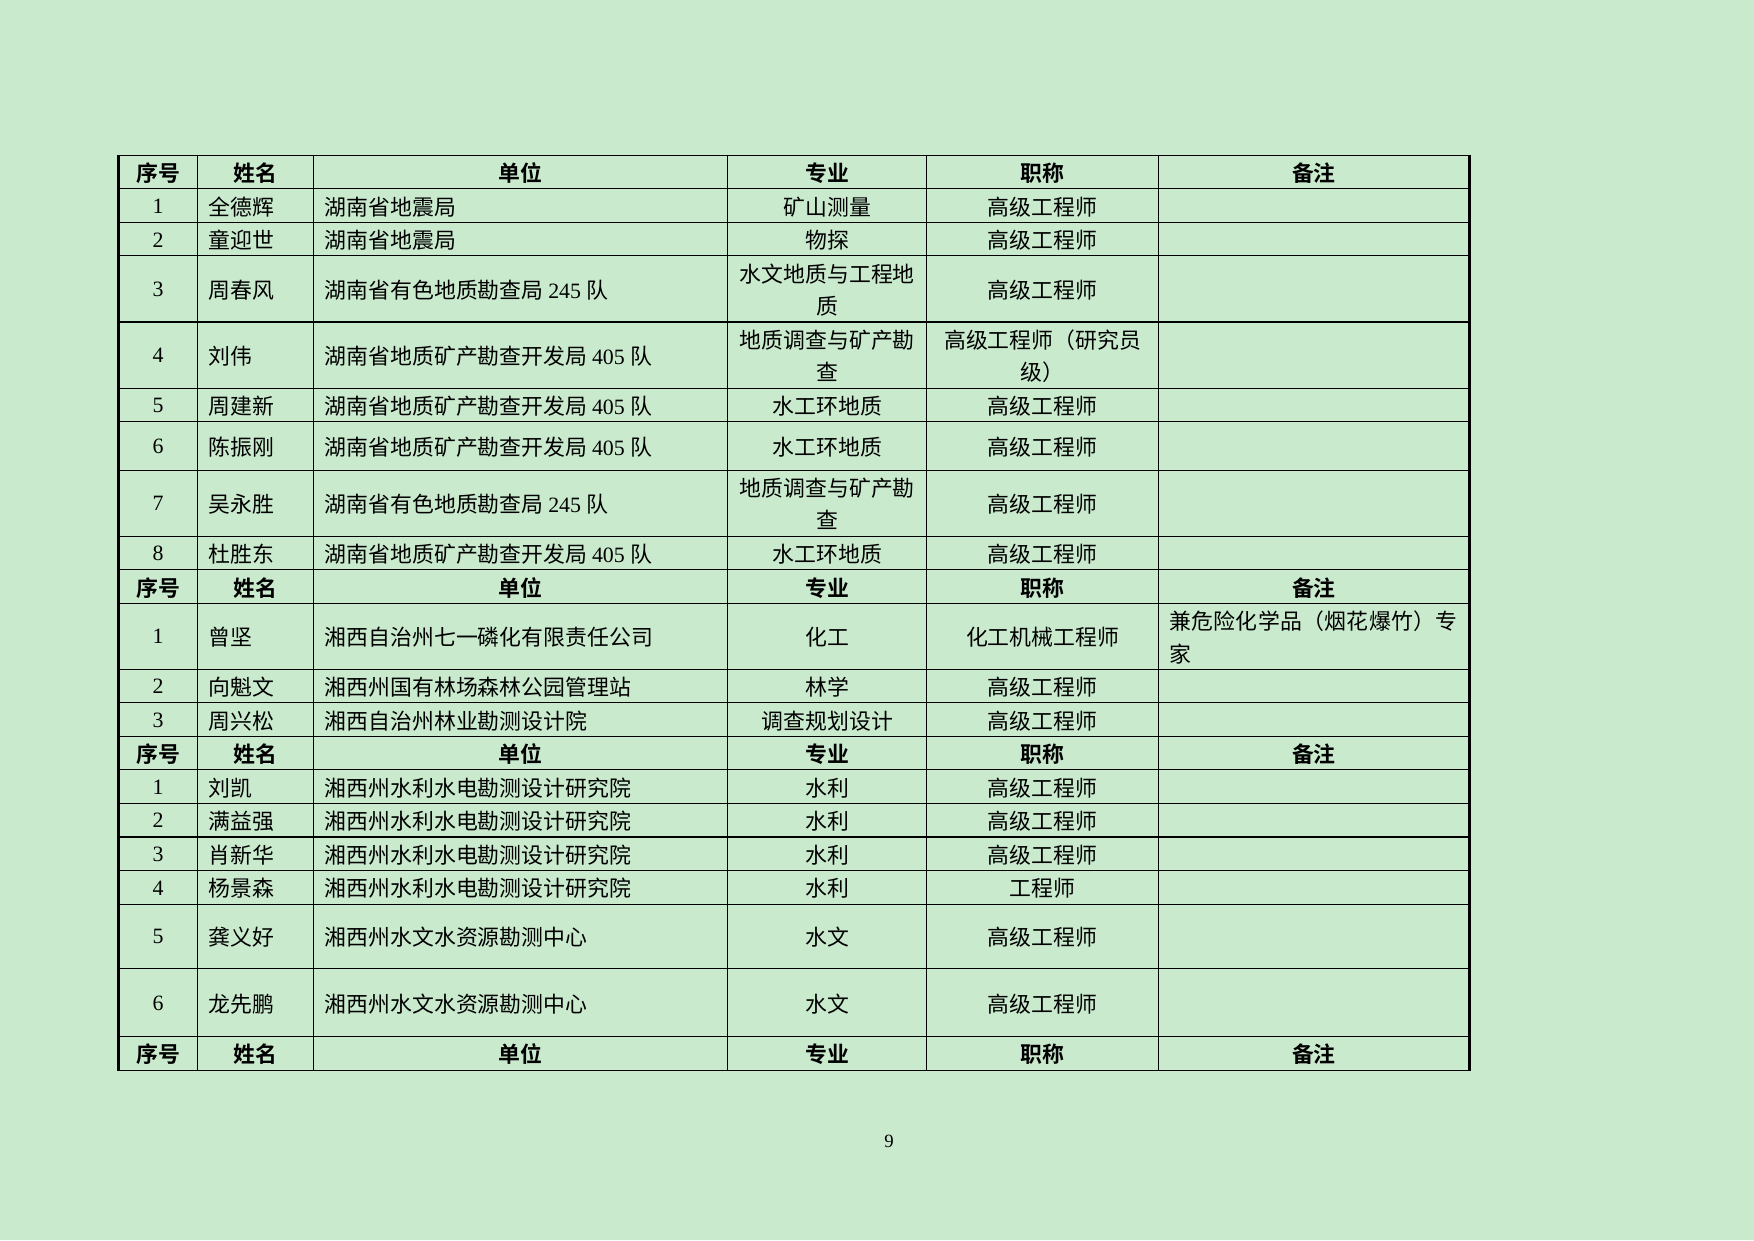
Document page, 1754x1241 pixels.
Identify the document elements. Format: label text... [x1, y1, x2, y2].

table_cell 刘伟 [198, 323, 313, 387]
table_cell 3 [120, 256, 197, 321]
table_cell [1159, 256, 1468, 321]
table_cell 6 [120, 422, 197, 469]
table_cell 童迎世 [198, 223, 313, 255]
table_cell 水工环地质 [728, 422, 926, 469]
table_cell 2 [120, 670, 197, 702]
table_cell 周建新 [198, 389, 313, 421]
table_cell 1 [120, 604, 197, 669]
table_cell 化工机械工程师 [927, 604, 1158, 669]
table_cell 肖新华 [198, 838, 313, 870]
table_cell 物探 [728, 223, 926, 255]
table_cell 单位 [314, 737, 727, 769]
table_cell 吴永胜 [198, 471, 313, 536]
table_cell [1159, 770, 1468, 803]
table_cell 刘凯 [198, 770, 313, 803]
table_cell 高级工程师 [927, 389, 1158, 421]
table_cell 高级工程师 [927, 537, 1158, 569]
table_cell [1159, 189, 1468, 222]
table_cell 兼危险化学品（烟花爆竹）专家 [1159, 604, 1468, 669]
table_cell 调查规划设计 [728, 703, 926, 736]
table_cell [1159, 323, 1468, 387]
table_cell [1159, 422, 1468, 469]
table_cell 高级工程师 [927, 905, 1158, 968]
table_cell 专业 [728, 570, 926, 603]
table_cell 专业 [728, 1037, 926, 1069]
table_cell 杜胜东 [198, 537, 313, 569]
table_cell 5 [120, 905, 197, 968]
table_cell 职称 [927, 737, 1158, 769]
table_cell [1159, 223, 1468, 255]
table_cell 7 [120, 471, 197, 536]
table_cell 湖南省地质矿产勘查开发局 405 队 [314, 389, 727, 421]
table_cell [1159, 389, 1468, 421]
table_cell 高级工程师 [927, 969, 1158, 1036]
table_cell [1159, 703, 1468, 736]
table_cell [1159, 905, 1468, 968]
table_cell [1159, 804, 1468, 836]
table_cell [1159, 471, 1468, 536]
table_cell 湘西州水利水电勘测设计研究院 [314, 871, 727, 903]
table_cell 地质调查与矿产勘查 [728, 323, 926, 387]
table_cell 备注 [1159, 570, 1468, 603]
table_cell 曾坚 [198, 604, 313, 669]
table_cell [1159, 871, 1468, 903]
table_cell 1 [120, 770, 197, 803]
table_cell 龙先鹏 [198, 969, 313, 1036]
table_cell [1159, 838, 1468, 870]
table_cell 高级工程师 [927, 256, 1158, 321]
table_cell 水工环地质 [728, 537, 926, 569]
table_cell 职称 [927, 1037, 1158, 1069]
table_cell 周兴松 [198, 703, 313, 736]
table_cell 湘西州水文水资源勘测中心 [314, 969, 727, 1036]
table_cell 高级工程师 [927, 804, 1158, 836]
table_cell 满益强 [198, 804, 313, 836]
table_cell 龚义好 [198, 905, 313, 968]
table_cell 备注 [1159, 156, 1468, 188]
table_cell 湖南省地震局 [314, 223, 727, 255]
table_cell 备注 [1159, 737, 1468, 769]
table_cell 湘西州国有林场森林公园管理站 [314, 670, 727, 702]
table_cell 矿山测量 [728, 189, 926, 222]
table_cell 高级工程师 [927, 770, 1158, 803]
table_cell 水文地质与工程地质 [728, 256, 926, 321]
table_cell 周春风 [198, 256, 313, 321]
table_cell 4 [120, 871, 197, 903]
table_cell [1159, 537, 1468, 569]
table_cell 水利 [728, 770, 926, 803]
table_cell 3 [120, 703, 197, 736]
table_cell 专业 [728, 737, 926, 769]
table_cell 1 [120, 189, 197, 222]
table_cell 湘西州水利水电勘测设计研究院 [314, 804, 727, 836]
table_cell 6 [120, 969, 197, 1036]
table_cell 单位 [314, 156, 727, 188]
table_cell 化工 [728, 604, 926, 669]
table_cell 湘西自治州林业勘测设计院 [314, 703, 727, 736]
table_cell [1159, 670, 1468, 702]
table_cell 水利 [728, 804, 926, 836]
table_cell 序号 [120, 737, 197, 769]
table_cell 2 [120, 223, 197, 255]
table_cell 工程师 [927, 871, 1158, 903]
table_cell 高级工程师 [927, 471, 1158, 536]
table_cell 湘西州水利水电勘测设计研究院 [314, 770, 727, 803]
table_cell 湖南省地震局 [314, 189, 727, 222]
table_cell 专业 [728, 156, 926, 188]
table_cell 序号 [120, 1037, 197, 1069]
table_cell 高级工程师 [927, 670, 1158, 702]
table_cell 湘西州水文水资源勘测中心 [314, 905, 727, 968]
table_cell [1159, 969, 1468, 1036]
table_cell 湘西自治州七一磷化有限责任公司 [314, 604, 727, 669]
table_cell 水文 [728, 969, 926, 1036]
table_cell 地质调查与矿产勘查 [728, 471, 926, 536]
table_cell 陈振刚 [198, 422, 313, 469]
table_cell 湖南省地质矿产勘查开发局 405 队 [314, 537, 727, 569]
table_cell 水利 [728, 871, 926, 903]
table_cell 序号 [120, 570, 197, 603]
table_cell 杨景森 [198, 871, 313, 903]
table_cell 姓名 [198, 156, 313, 188]
table_cell 水文 [728, 905, 926, 968]
table_cell 5 [120, 389, 197, 421]
table_cell 2 [120, 804, 197, 836]
table_cell 单位 [314, 570, 727, 603]
table_cell 水利 [728, 838, 926, 870]
table_cell 4 [120, 323, 197, 387]
table_cell 备注 [1159, 1037, 1468, 1069]
table_cell 姓名 [198, 1037, 313, 1069]
table_cell 向魁文 [198, 670, 313, 702]
table_cell 姓名 [198, 737, 313, 769]
table_cell 3 [120, 838, 197, 870]
table_cell 单位 [314, 1037, 727, 1069]
table_cell 湖南省地质矿产勘查开发局 405 队 [314, 323, 727, 387]
table_cell 高级工程师 [927, 223, 1158, 255]
table_cell 序号 [120, 156, 197, 188]
table_cell 8 [120, 537, 197, 569]
table_cell 全德辉 [198, 189, 313, 222]
table_cell 湖南省有色地质勘查局 245 队 [314, 471, 727, 536]
table_cell 职称 [927, 156, 1158, 188]
table_cell 高级工程师 [927, 422, 1158, 469]
table_cell 高级工程师（研究员级） [927, 323, 1158, 387]
table_cell 湖南省地质矿产勘查开发局 405 队 [314, 422, 727, 469]
table_cell 职称 [927, 570, 1158, 603]
table_cell 高级工程师 [927, 189, 1158, 222]
table_cell 水工环地质 [728, 389, 926, 421]
table_cell 湘西州水利水电勘测设计研究院 [314, 838, 727, 870]
table_cell 湖南省有色地质勘查局 245 队 [314, 256, 727, 321]
table_cell 高级工程师 [927, 838, 1158, 870]
table_cell 姓名 [198, 570, 313, 603]
table_cell 高级工程师 [927, 703, 1158, 736]
table_cell 林学 [728, 670, 926, 702]
